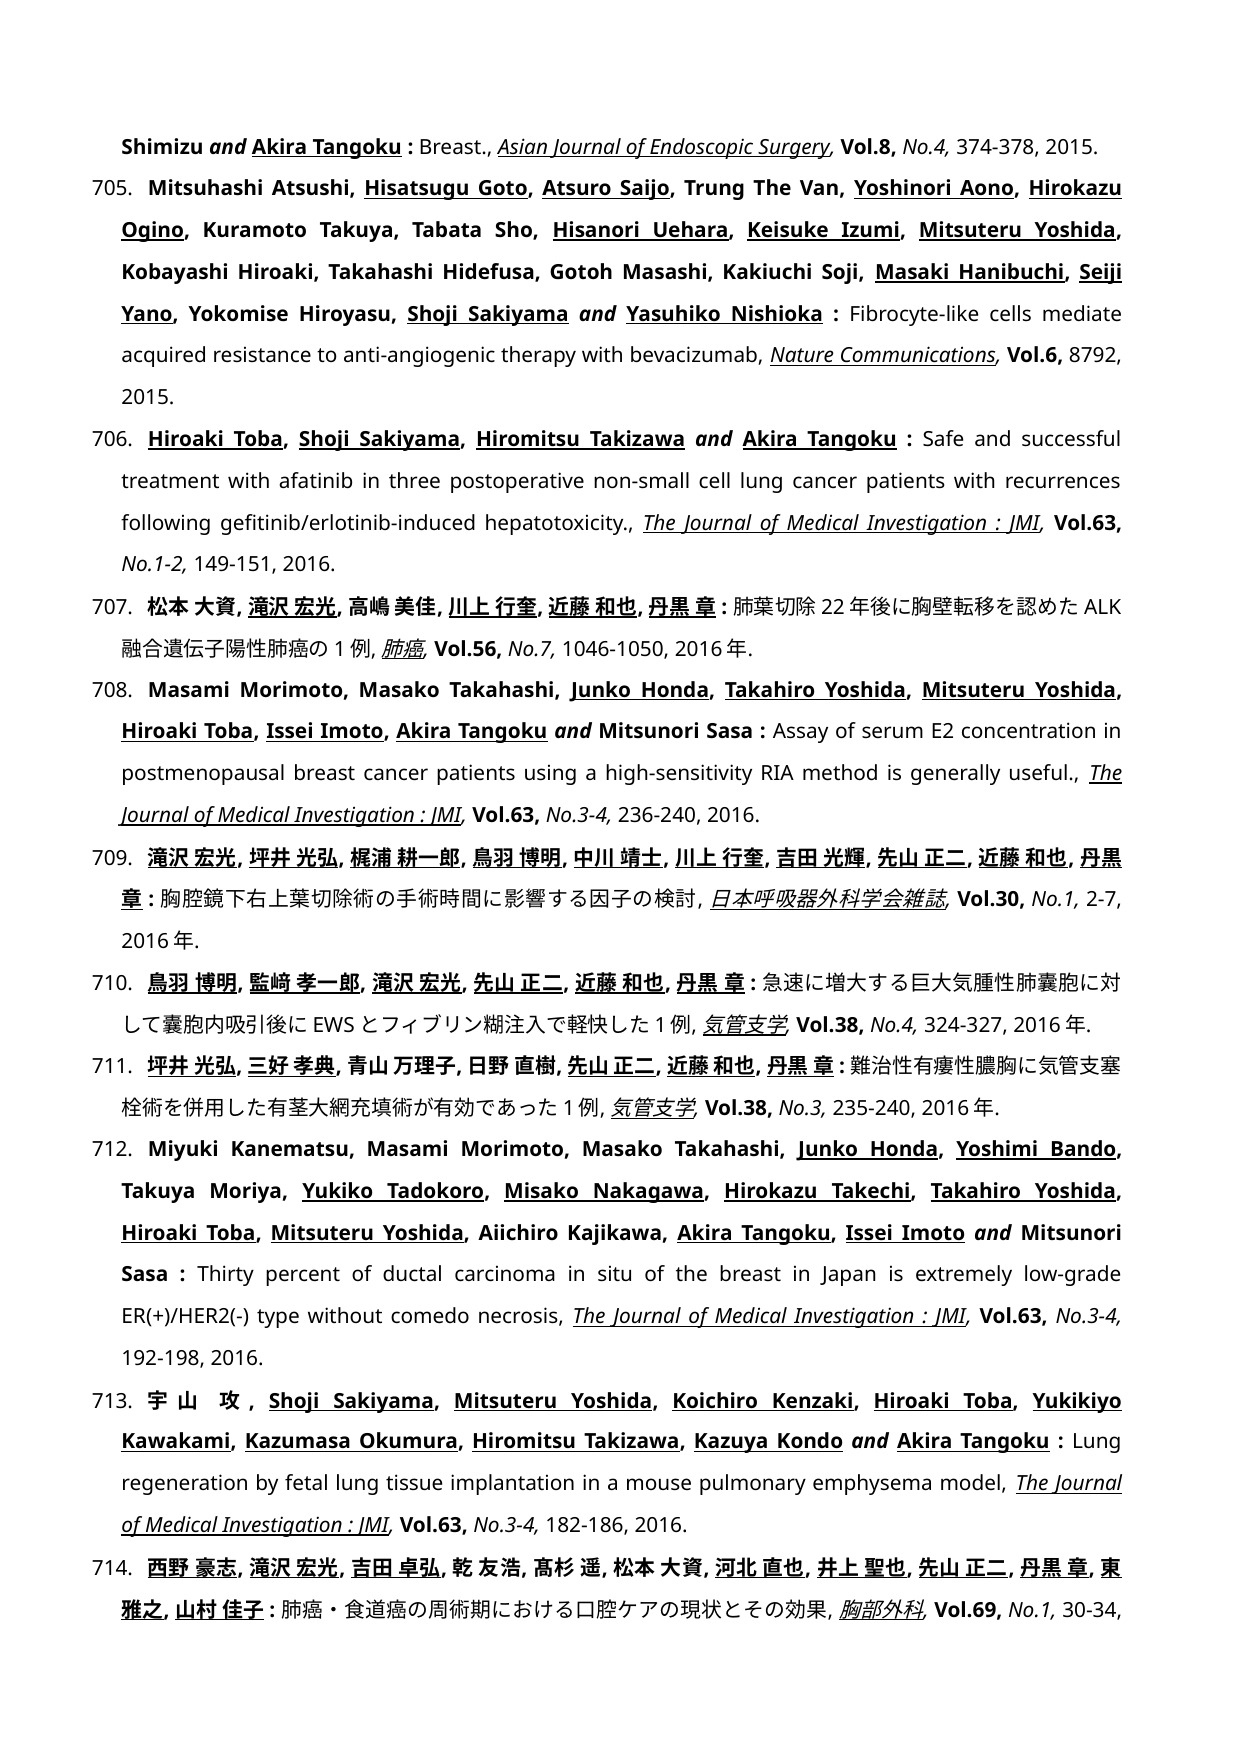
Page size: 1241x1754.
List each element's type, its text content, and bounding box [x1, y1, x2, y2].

list 滝沢 宏光, 坪井 光弘, 梶浦 耕一郎, 鳥羽 博明, 中川 靖士, 川上 行奎, 吉田 光輝, 先山 正二, 近藤 和也, 丹黒 章 : 胸腔鏡下右上葉切除術の手術時間に影響する因子の検討, 日本呼吸器外科学会雑誌, Vol.30, No.1, 2-7, 2016年. [92, 835, 1122, 961]
list 宇山 攻, Shoji Sakiyama, Mitsuteru Yoshida, Koichiro Kenzaki, Hiroaki Toba, Yukikiyo Kawakami, Kazumasa Okumura, Hiromitsu Takizawa, Kazuya Kondo and Akira Tangoku : Lung regeneration by fetal lung tissue implantation in a mouse pulmonary emphysema model, The Journal of Medical Investigation : JMI, Vol.63, No.3-4, 182-186, 2016. [92, 1378, 1122, 1545]
list Miyuki Kanematsu, Masami Morimoto, Masako Takahashi, Junko Honda, Yoshimi Bando, Takuya Moriya, Yukiko Tadokoro, Misako Nakagawa, Hirokazu Takechi, Takahiro Yoshida, Hiroaki Toba, Mitsuteru Yoshida, Aiichiro Kajikawa, Akira Tangoku, Issei Imoto and Mitsunori Sasa : Thirty percent of ductal carcinoma in situ of the breast in Japan is extremely low-grade ER(+)/HER2(-) type without comedo necrosis, The Journal of Medical Investigation : JMI, Vol.63, No.3-4, 192-198, 2016. [92, 1128, 1122, 1378]
list 松本 大資, 滝沢 宏光, 高嶋 美佳, 川上 行奎, 近藤 和也, 丹黒 章 : 肺葉切除22年後に胸壁転移を認めたALK融合遺伝子陽性肺癌の1例, 肺癌, Vol.56, No.7, 1046-1050, 2016年. [92, 584, 1122, 668]
list 鳥羽 博明, 監﨑 孝一郎, 滝沢 宏光, 先山 正二, 近藤 和也, 丹黒 章 : 急速に増大する巨大気腫性肺囊胞に対して囊胞内吸引後にEWSとフィブリン糊注入で軽快した1例, 気管支学, Vol.38, No.4, 324-327, 2016年. [92, 961, 1122, 1044]
list Hiroaki Toba, Shoji Sakiyama, Hiromitsu Takizawa and Akira Tangoku : Safe and successful treatment with afatinib in three postoperative non-small cell lung cancer patients with recurrences following gefitinib/erlotinib-induced hepatotoxicity., The Journal of Medical Investigation : JMI, Vol.63, No.1-2, 149-151, 2016. [92, 417, 1122, 584]
list 坪井 光弘, 三好 孝典, 青山 万理子, 日野 直樹, 先山 正二, 近藤 和也, 丹黒 章 : 難治性有瘻性膿胸に気管支塞栓術を併用した有茎大網充填術が有効であった1例, 気管支学, Vol.38, No.3, 235-240, 2016年. [92, 1044, 1122, 1128]
list Mitsuhashi Atsushi, Hisatsugu Goto, Atsuro Saijo, Trung The Van, Yoshinori Aono, Hirokazu Ogino, Kuramoto Takuya, Tabata Sho, Hisanori Uehara, Keisuke Izumi, Mitsuteru Yoshida, Kobayashi Hiroaki, Takahashi Hidefusa, Gotoh Masashi, Kakiuchi Soji, Masaki Hanibuchi, Seiji Yano, Yokomise Hiroyasu, Shoji Sakiyama and Yasuhiko Nishioka : Fibrocyte-like cells mediate acquired resistance to anti-angiogenic therapy with bevacizumab, Nature Communications, Vol.6, 8792, 2015. [92, 167, 1122, 417]
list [92, 1545, 1122, 1629]
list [92, 125, 1122, 167]
list Masami Morimoto, Masako Takahashi, Junko Honda, Takahiro Yoshida, Mitsuteru Yoshida, Hiroaki Toba, Issei Imoto, Akira Tangoku and Mitsunori Sasa : Assay of serum E2 concentration in postmenopausal breast cancer patients using a high-sensitivity RIA method is generally useful., The Journal of Medical Investigation : JMI, Vol.63, No.3-4, 236-240, 2016. [92, 668, 1122, 835]
